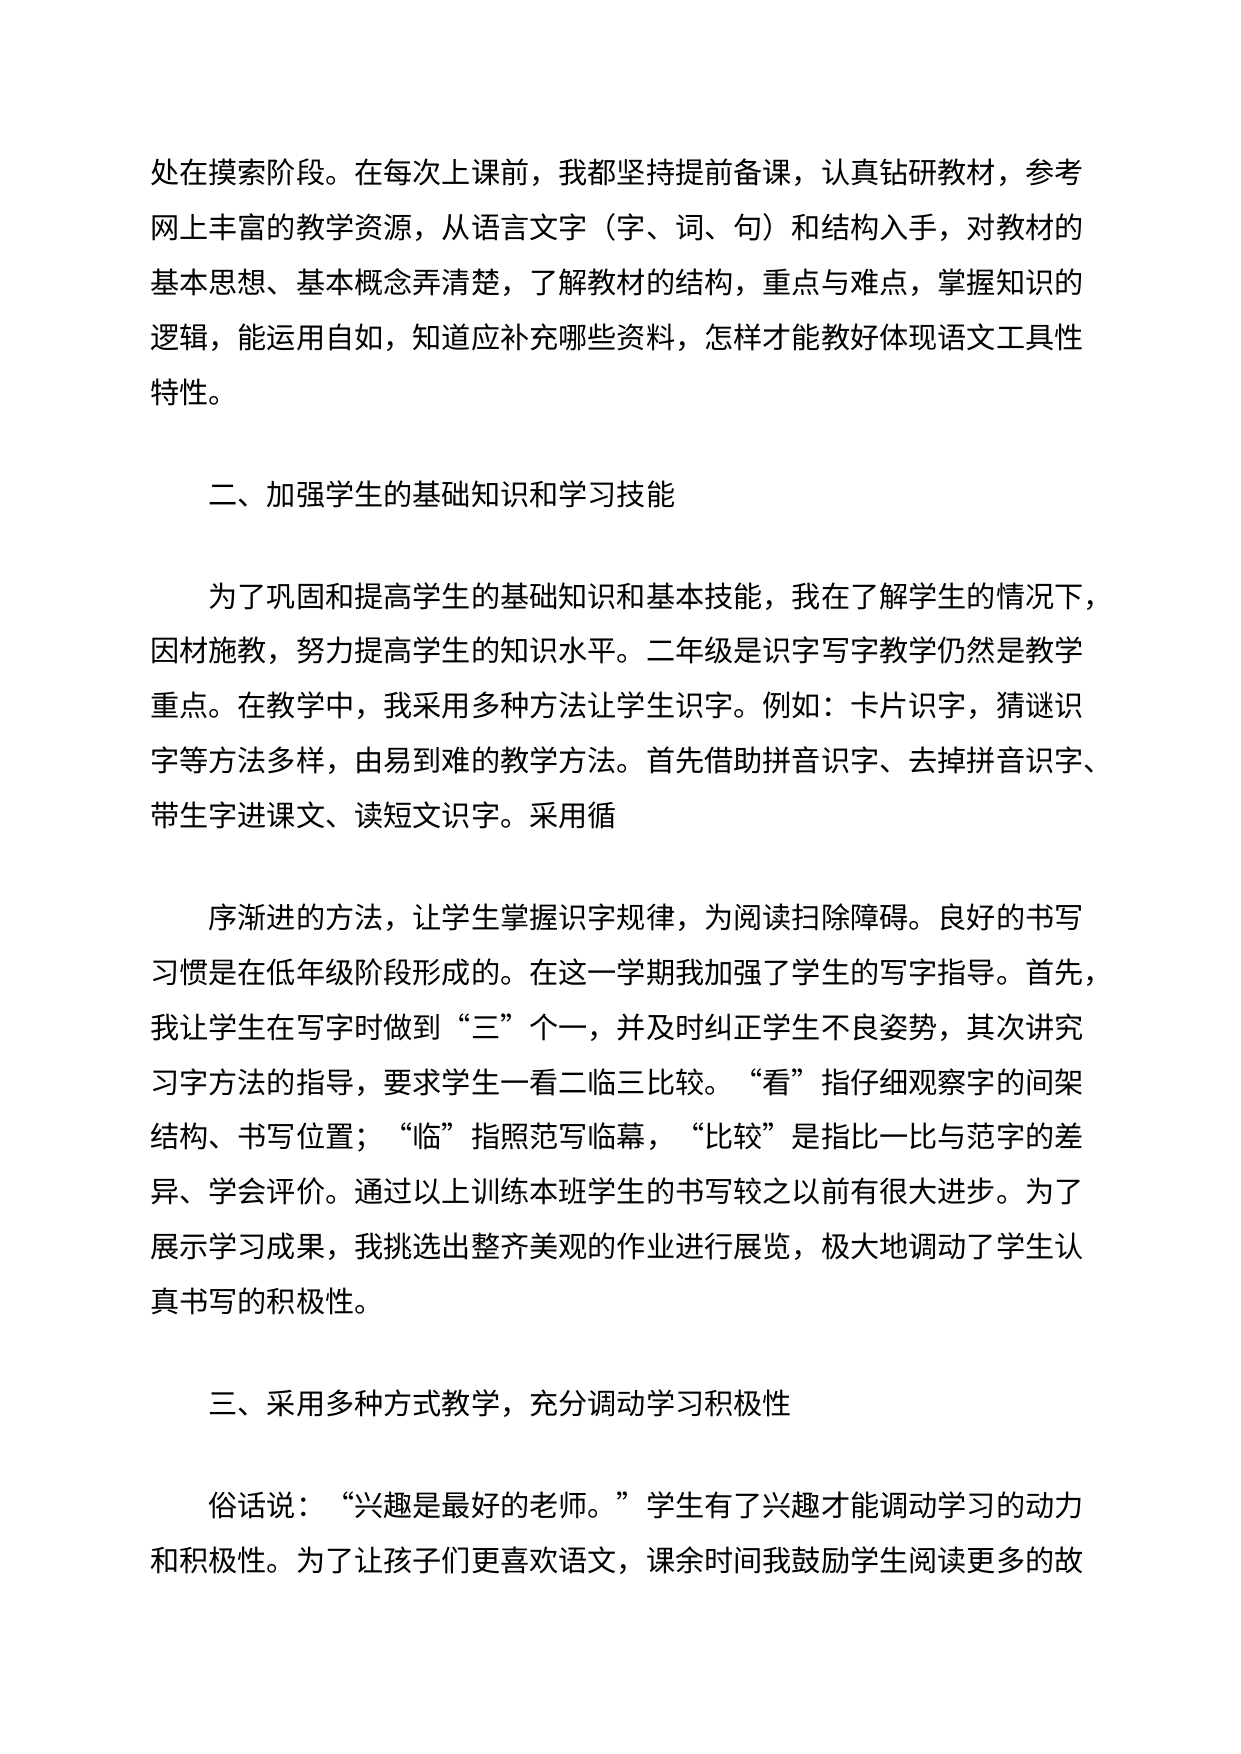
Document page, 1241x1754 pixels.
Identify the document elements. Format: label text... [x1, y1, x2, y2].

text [150, 150, 1090, 412]
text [150, 1482, 1090, 1579]
text 三、采用多种方式教学，充分调动学习积极性 [150, 1381, 1090, 1423]
text 二、加强学生的基础知识和学习技能 [150, 471, 1090, 514]
text 序渐进的方法，让学生掌握识字规律，为阅读扫除障碍。良好的书写习惯是在低年级阶段形成的。在这一学期我加强了学生的写字指导。首先，我让学生在写字时做到“三”个一，并及时纠正学生不良姿势，其次讲究习字方法的指导，要求学生一看二临三比较。“看”指仔细观察字的间架结构、书写位置；“临”指照范写临幕，“比较”是指比一比与范字的差异、学会评价。通过以上训练本班学生的书写较之以前有很大进步。为了展示学习成果，我挑选出整齐美观的作业进行展览，极大地调动了学生认真书写的积极性。 [150, 894, 1090, 1321]
text 为了巩固和提高学生的基础知识和基本技能，我在了解学生的情况下，因材施教，努力提高学生的知识水平。二年级是识字写字教学仍然是教学重点。在教学中，我采用多种方法让学生识字。例如：卡片识字，猜谜识字等方法多样，由易到难的教学方法。首先借助拼音识字、去掉拼音识字、带生字进课文、读短文识字。采用循 [150, 573, 1090, 835]
